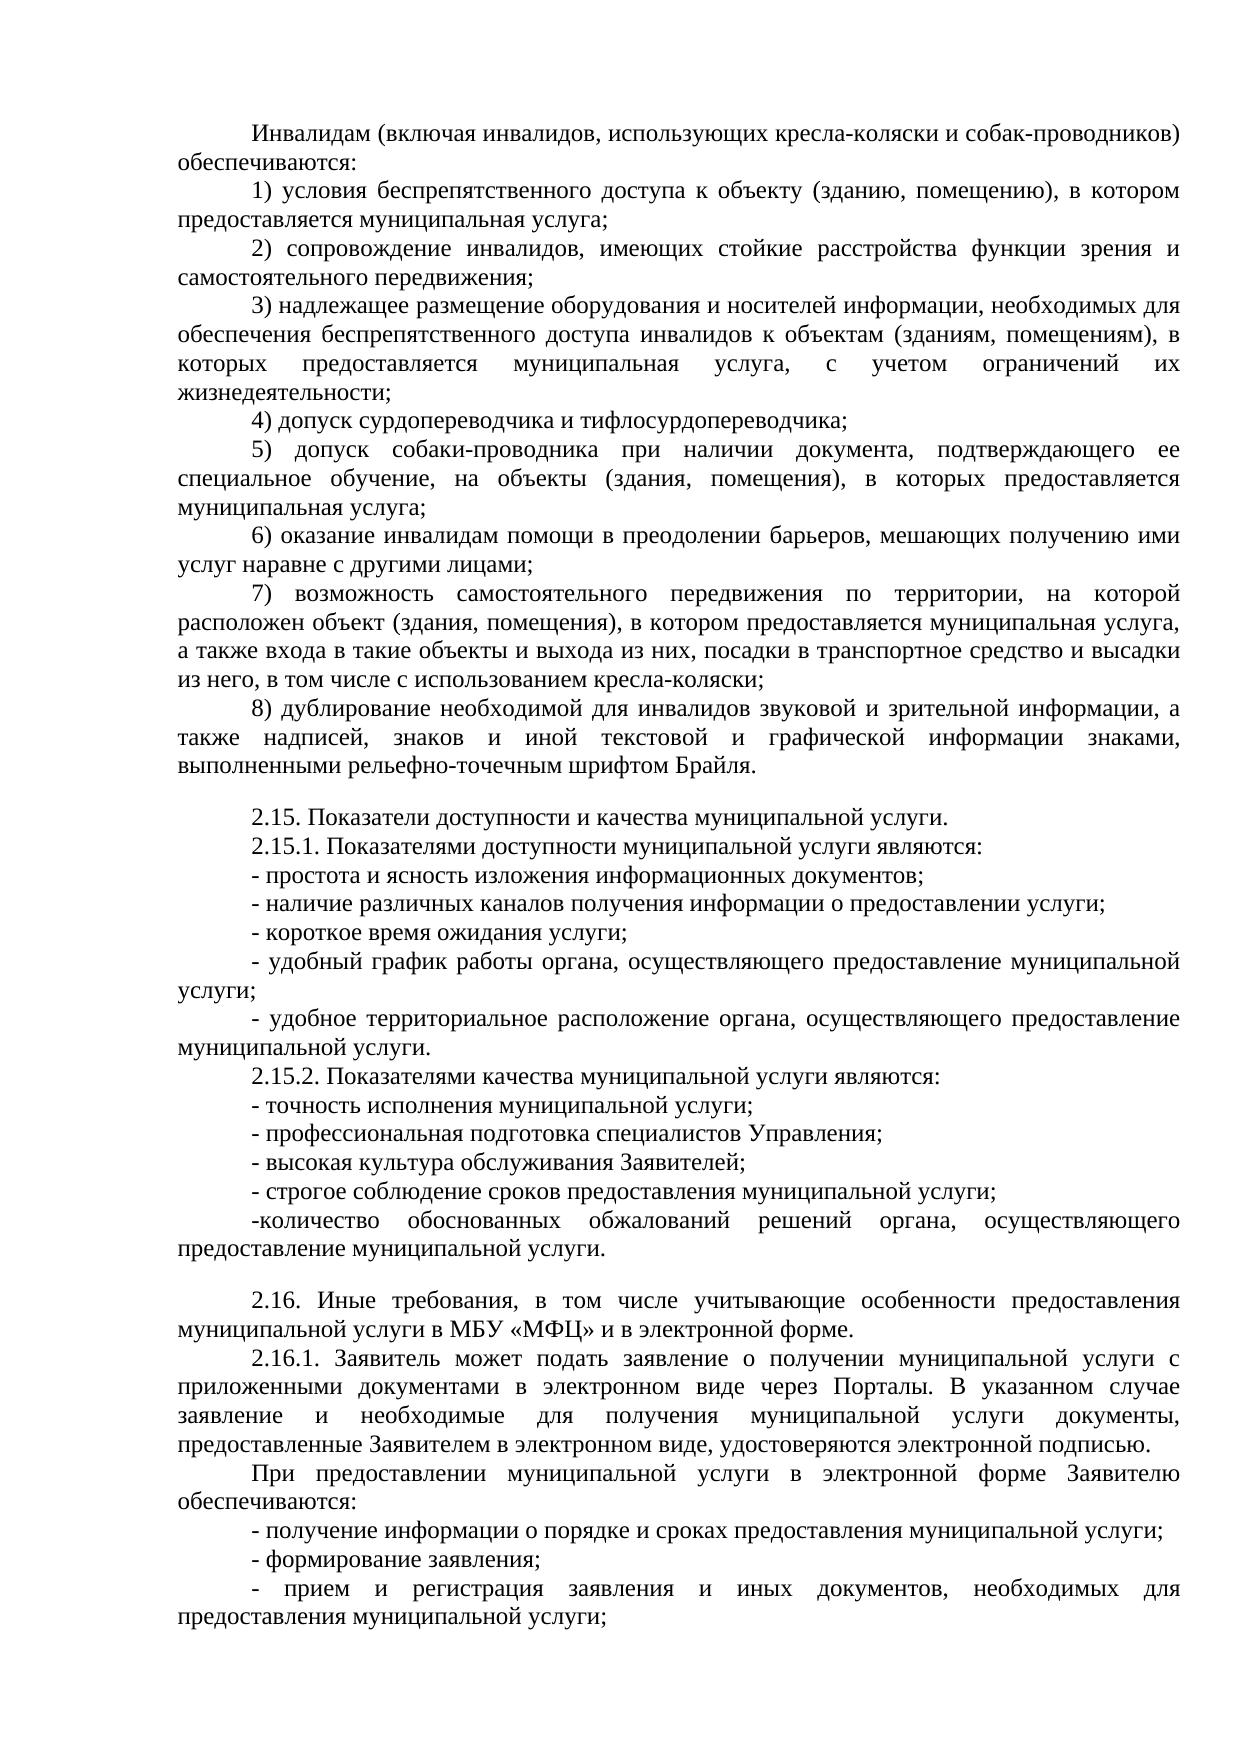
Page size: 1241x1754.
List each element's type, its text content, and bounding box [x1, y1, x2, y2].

text 2.15.2. Показателями качества муниципальной услуги являются: [177, 1061, 1181, 1090]
text 2.16. Иные требования, в том числе учитывающие особенности предоставления муниципальной услуги в МБУ «МФЦ» и в электронной форме. [177, 1285, 1181, 1343]
text 2.15.1. Показателями доступности муниципальной услуги являются: [177, 831, 1181, 860]
text При предоставлении муниципальной услуги в электронной форме Заявителю обеспечиваются: [177, 1458, 1181, 1515]
text 2) сопровождение инвалидов, имеющих стойкие расстройства функции зрения и самостоятельного передвижения; [177, 233, 1181, 291]
text - удобный график работы органа, осуществляющего предоставление муниципальной услуги; [177, 946, 1181, 1003]
text 3) надлежащее размещение оборудования и носителей информации, необходимых для обеспечения беспрепятственного доступа инвалидов к объектам (зданиям, помещениям), в которых предоставляется муниципальная услуга, с учетом ограничений их жизнедеятельности; [177, 291, 1181, 406]
text - высокая культура обслуживания Заявителей; [177, 1147, 1181, 1176]
text 1) условия беспрепятственного доступа к объекту (зданию, помещению), в котором предоставляется муниципальная услуга; [177, 176, 1181, 233]
text 6) оказание инвалидам помощи в преодолении барьеров, мешающих получению ими услуг наравне с другими лицами; [177, 521, 1181, 578]
text 7) возможность самостоятельного передвижения по территории, на которой расположен объект (здания, помещения), в котором предоставляется муниципальная услуга, а также входа в такие объекты и выхода из них, посадки в транспортное средство и высадки из него, в том числе с использованием кресла-коляски; [177, 578, 1181, 693]
text 2.16.1. Заявитель может подать заявление о получении муниципальной услуги с приложенными документами в электронном виде через Порталы. В указанном случае заявление и необходимые для получения муниципальной услуги документы, предоставленные Заявителем в электронном виде, удостоверяются электронной подписью. [177, 1343, 1181, 1458]
text 2.15. Показатели доступности и качества муниципальной услуги. [177, 802, 1181, 831]
text - простота и ясность изложения информационных документов; [177, 860, 1181, 888]
text 8) дублирование необходимой для инвалидов звуковой и зрительной информации, а также надписей, знаков и иной текстовой и графической информации знаками, выполненными рельефно-точечным шрифтом Брайля. [177, 693, 1181, 779]
text -количество обоснованных обжалований решений органа, осуществляющего предоставление муниципальной услуги. [177, 1205, 1181, 1262]
text - прием и регистрация заявления и иных документов, необходимых для предоставления муниципальной услуги; [177, 1573, 1181, 1630]
text Инвалидам (включая инвалидов, использующих кресла-коляски и собак-проводников) обеспечиваются: [177, 118, 1181, 176]
text 5) допуск собаки-проводника при наличии документа, подтверждающего ее специальное обучение, на объекты (здания, помещения), в которых предоставляется муниципальная услуга; [177, 434, 1181, 521]
text - формирование заявления; [177, 1544, 1181, 1573]
text - наличие различных каналов получения информации о предоставлении услуги; [177, 888, 1181, 917]
text 4) допуск сурдопереводчика и тифлосурдопереводчика; [177, 406, 1181, 434]
text - профессиональная подготовка специалистов Управления; [177, 1118, 1181, 1147]
text - короткое время ожидания услуги; [177, 917, 1181, 946]
text - строгое соблюдение сроков предоставления муниципальной услуги; [177, 1176, 1181, 1205]
text - точность исполнения муниципальной услуги; [177, 1090, 1181, 1118]
text - получение информации о порядке и сроках предоставления муниципальной услуги; [177, 1515, 1181, 1544]
text - удобное территориальное расположение органа, осуществляющего предоставление муниципальной услуги. [177, 1003, 1181, 1061]
